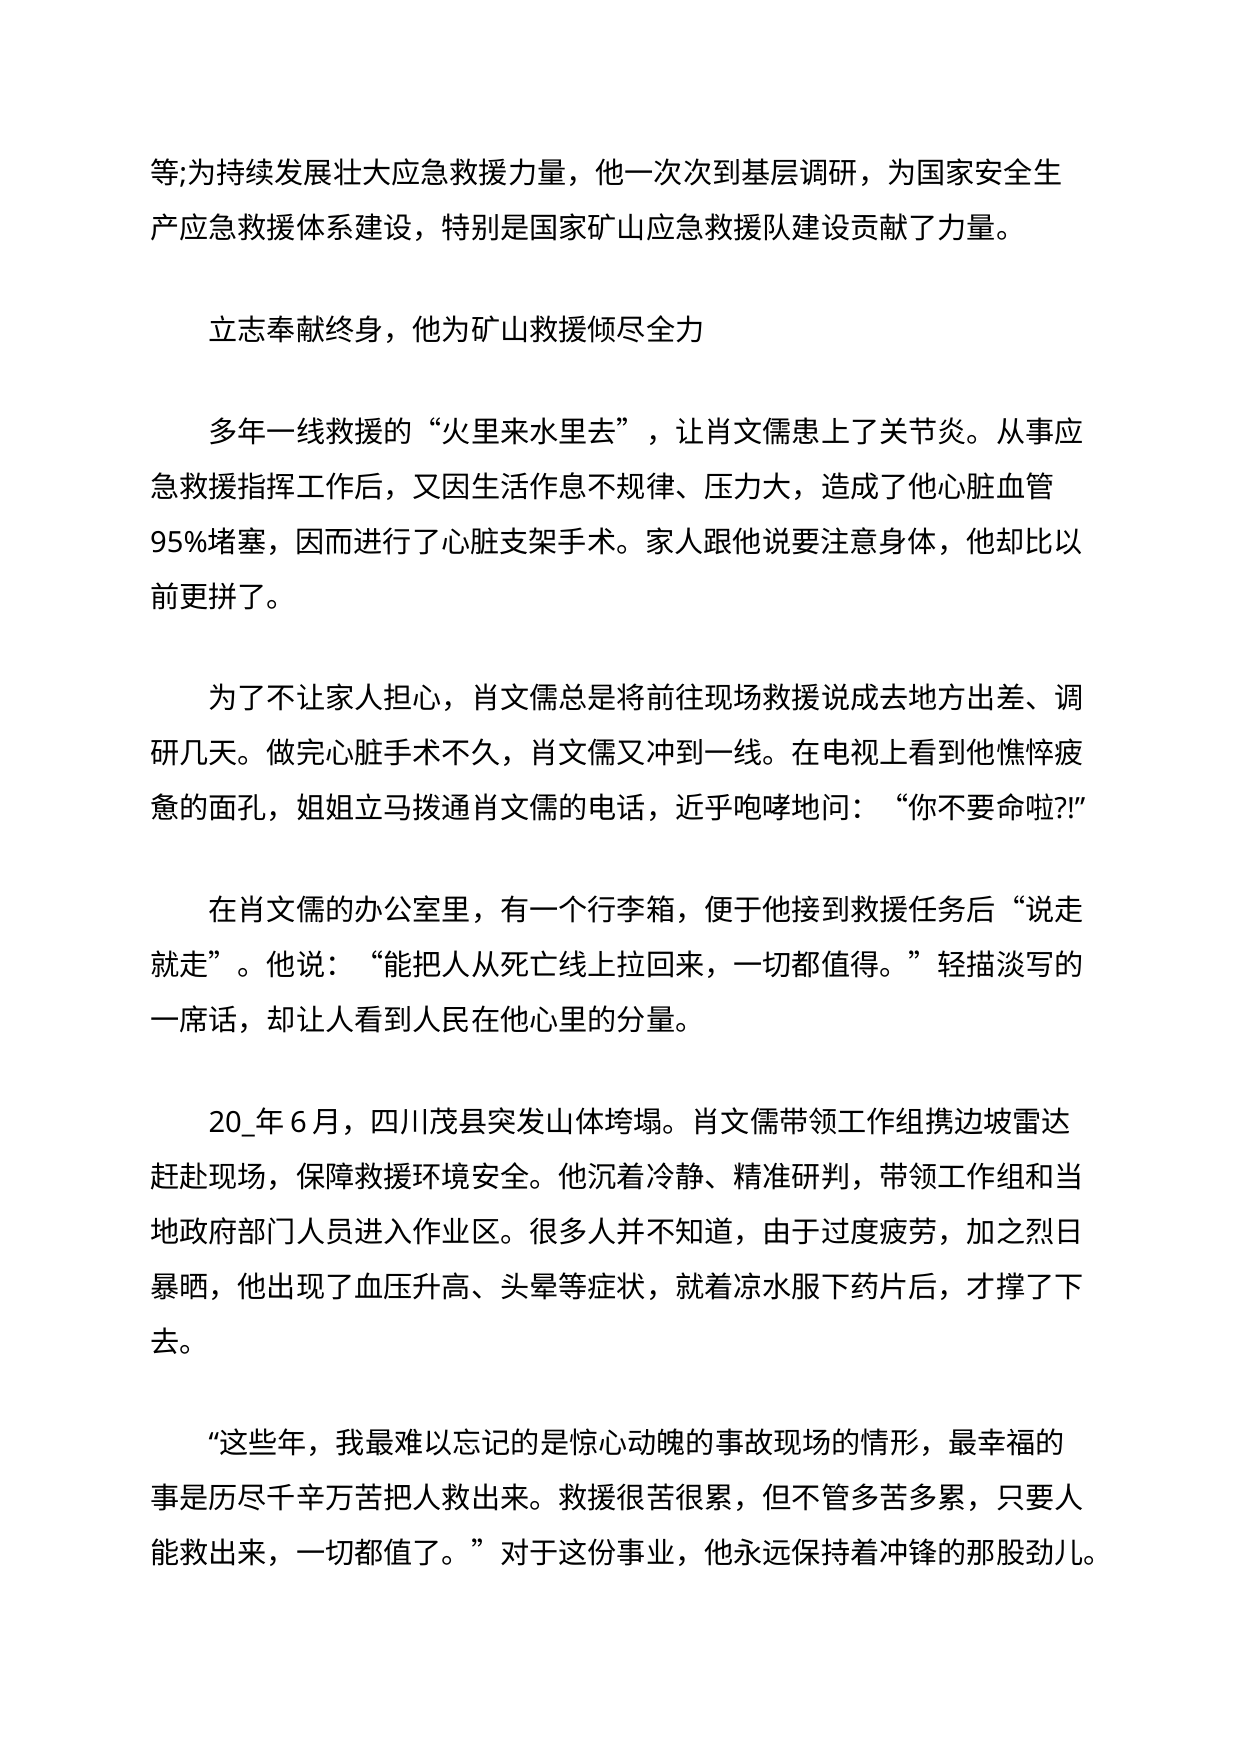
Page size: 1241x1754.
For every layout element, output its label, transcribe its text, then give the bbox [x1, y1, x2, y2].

text 20_年6月，四川茂县突发山体垮塌。肖文儒带领工作组携边坡雷达赶赴现场，保障救援环境安全。他沉着冷静、精准研判，带领工作组和当地政府部门人员进入作业区。很多人并不知道，由于过度疲劳，加之烈日暴晒，他出现了血压升高、头晕等症状，就着凉水服下药片后，才撑了下去。 [150, 1098, 1090, 1360]
text 为了不让家人担心，肖文儒总是将前往现场救援说成去地方出差、调研几天。做完心脏手术不久，肖文儒又冲到一线。在电视上看到他憔悴疲惫的面孔，姐姐立马拨通肖文儒的电话，近乎咆哮地问：“你不要命啦?!” [150, 675, 1090, 827]
text 在肖文儒的办公室里，有一个行李箱，便于他接到救援任务后“说走就走”。他说：“能把人从死亡线上拉回来，一切都值得。”轻描淡写的一席话，却让人看到人民在他心里的分量。 [150, 887, 1090, 1039]
text “这些年，我最难以忘记的是惊心动魄的事故现场的情形，最幸福的事是历尽千辛万苦把人救出来。救援很苦很累，但不管多苦多累，只要人能救出来，一切都值了。”对于这份事业，他永远保持着冲锋的那股劲儿。 [150, 1420, 1090, 1572]
text 多年一线救援的“火里来水里去”，让肖文儒患上了关节炎。从事应急救援指挥工作后，又因生活作息不规律、压力大，造成了他心脏血管95%堵塞，因而进行了心脏支架手术。家人跟他说要注意身体，他却比以前更拼了。 [150, 408, 1090, 616]
text 立志奉献终身，他为矿山救援倾尽全力 [150, 307, 1090, 349]
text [150, 150, 1090, 247]
